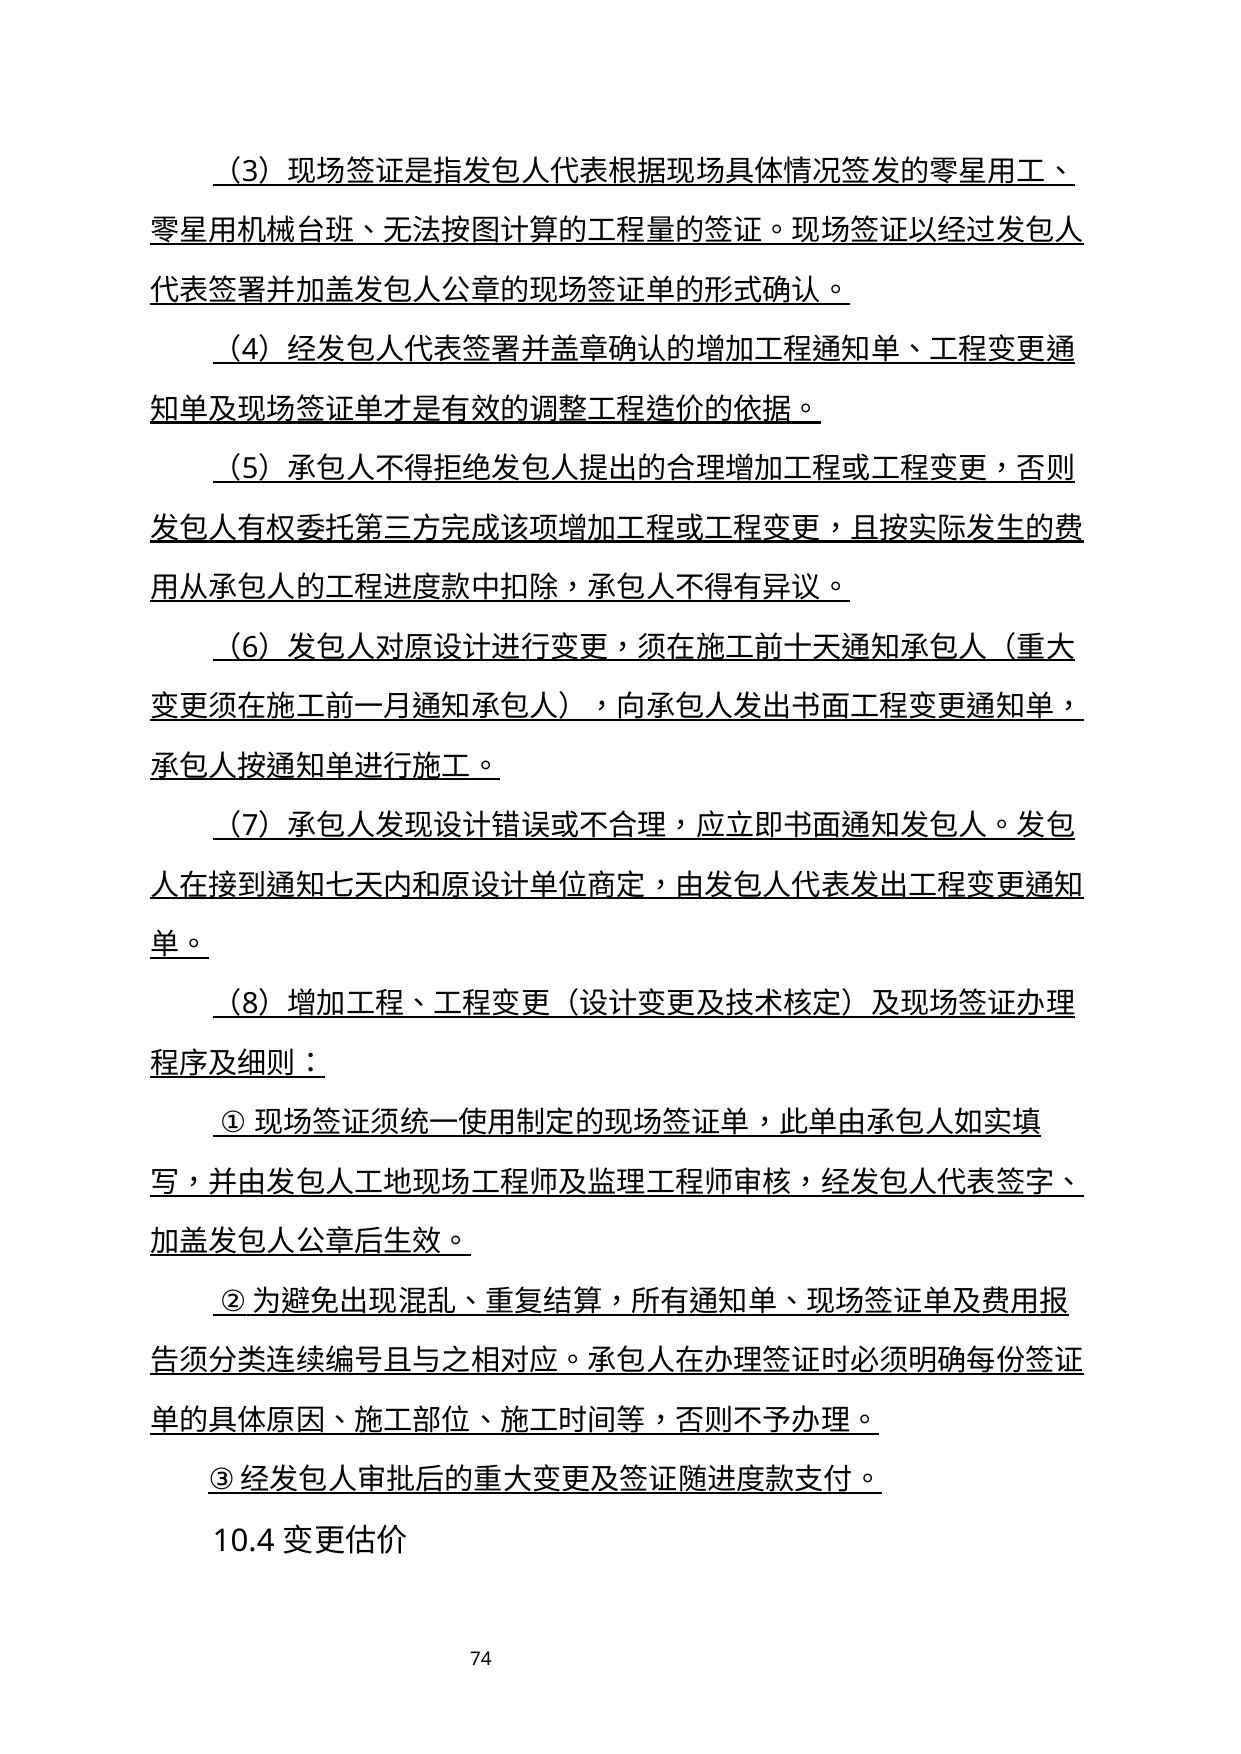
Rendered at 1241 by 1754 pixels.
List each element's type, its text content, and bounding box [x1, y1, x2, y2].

text （7）承包人发现设计错误或不合理，应立即书面通知发包人。发包人在接到通知七天内和原设计单位商定，由发包人代表发出工程变更通知单。 [150, 804, 1090, 963]
text ②为避免出现混乱、重复结算，所有通知单、现场签证单及费用报告须分类连续编号且与之相对应。承包人在办理签证时必须明确每份签证单的具体原因、施工部位、施工时间等，否则不予办理。 [150, 1280, 1090, 1439]
text （3）现场签证是指发包人代表根据现场具体情况签发的零星用工、零星用机械台班、无法按图计算的工程量的签证。现场签证以经过发包人代表签署并加盖发包人公章的现场签证单的形式确认。 [150, 150, 1090, 309]
text 10.4 变更估价 [150, 1518, 1090, 1561]
text （5）承包人不得拒绝发包人提出的合理增加工程或工程变更，否则发包人有权委托第三方完成该项增加工程或工程变更，且按实际发生的费用从承包人的工程进度款中扣除，承包人不得有异议。 [150, 447, 1090, 606]
text （4）经发包人代表签署并盖章确认的增加工程通知单、工程变更通知单及现场签证单才是有效的调整工程造价的依据。 [150, 328, 1090, 428]
text ③经发包人审批后的重大变更及签证随进度款支付。 [150, 1458, 1090, 1498]
text ① 现场签证须统一使用制定的现场签证单，此单由承包人如实填写，并由发包人工地现场工程师及监理工程师审核，经发包人代表签字、加盖发包人公章后生效。 [150, 1102, 1090, 1260]
text （6）发包人对原设计进行变更，须在施工前十天通知承包人（重大变更须在施工前一月通知承包人），向承包人发出书面工程变更通知单，承包人按通知单进行施工。 [150, 626, 1090, 784]
text （8）增加工程、工程变更（设计变更及技术核定）及现场签证办理程序及细则： [150, 983, 1090, 1082]
